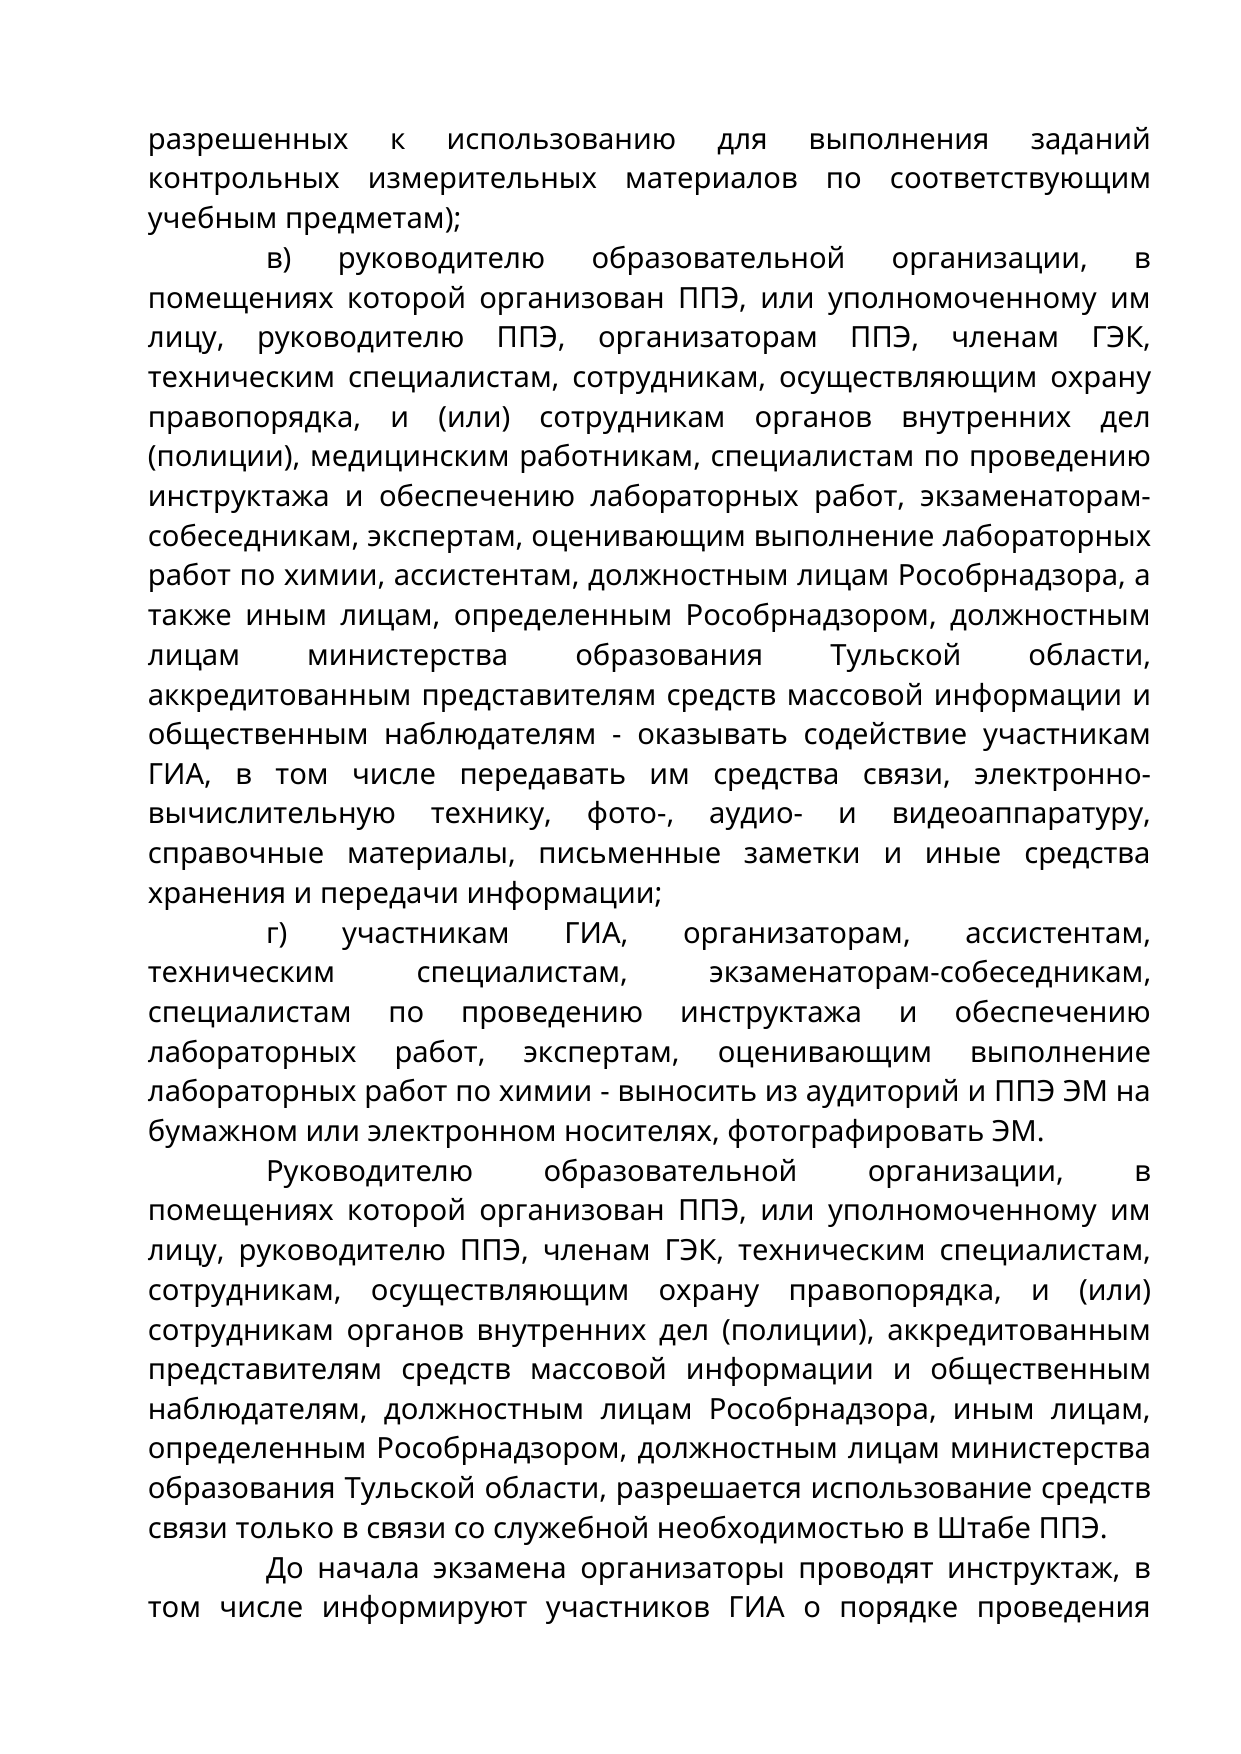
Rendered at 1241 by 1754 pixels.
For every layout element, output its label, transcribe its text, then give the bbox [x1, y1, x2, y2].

text в) руководителю образовательной организации, в помещениях которой организован ППЭ, или уполномоченному им лицу, руководителю ППЭ, организаторам ППЭ, членам ГЭК, техническим специалистам, сотрудникам, осуществляющим охрану правопорядка, и (или) сотрудникам органов внутренних дел (полиции), медицинским работникам, специалистам по проведению инструктажа и обеспечению лабораторных работ, экзаменаторам-собеседникам, экспертам, оценивающим выполнение лабораторных работ по химии, ассистентам, должностным лицам Рособрнадзора, а также иным лицам, определенным Рособрнадзором, должностным лицам министерства образования Тульской области, аккредитованным представителям средств массовой информации и общественным наблюдателям - оказывать содействие участникам ГИА, в том числе передавать им средства связи, электронно-вычислительную технику, фото-, аудио- и видеоаппаратуру, справочные материалы, письменные заметки и иные средства хранения и передачи информации; [148, 237, 1152, 912]
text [148, 118, 1152, 237]
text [148, 1547, 1152, 1626]
text Руководителю образовательной организации, в помещениях которой организован ППЭ, или уполномоченному им лицу, руководителю ППЭ, членам ГЭК, техническим специалистам, сотрудникам, осуществляющим охрану правопорядка, и (или) сотрудникам органов внутренних дел (полиции), аккредитованным представителям средств массовой информации и общественным наблюдателям, должностным лицам Рособрнадзора, иным лицам, определенным Рособрнадзором, должностным лицам министерства образования Тульской области, разрешается использование средств связи только в связи со служебной необходимостью в Штабе ППЭ. [148, 1150, 1152, 1547]
text г) участникам ГИА, организаторам, ассистентам, техническим специалистам, экзаменаторам-собеседникам, специалистам по проведению инструктажа и обеспечению лабораторных работ, экспертам, оценивающим выполнение лабораторных работ по химии - выносить из аудиторий и ППЭ ЭМ на бумажном или электронном носителях, фотографировать ЭМ. [148, 912, 1152, 1150]
